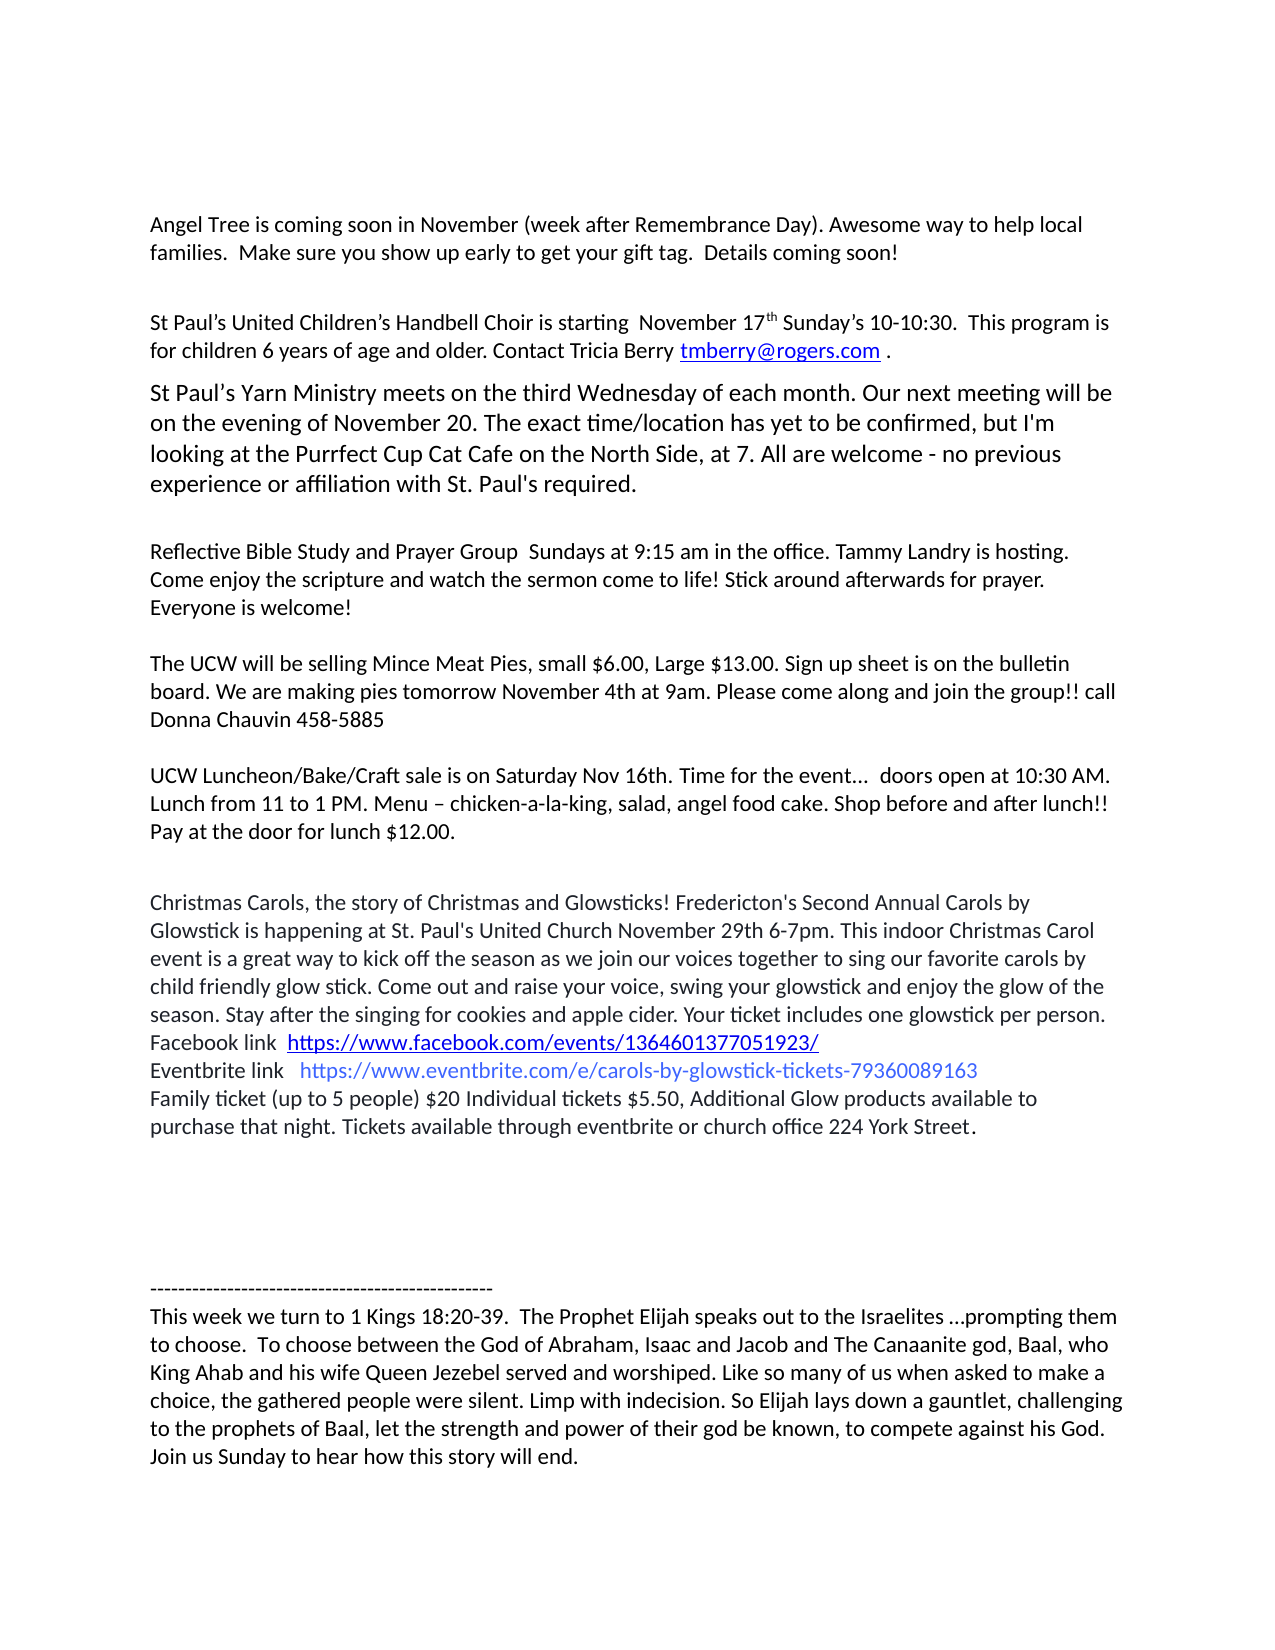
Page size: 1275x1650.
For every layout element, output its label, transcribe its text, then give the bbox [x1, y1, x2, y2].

text This week we turn to 1 Kings 18:20-39. The Prophet Elijah speaks out to the Israelites …prompting them to choose. To choose between the God of Abraham, Isaac and Jacob and The Canaanite god, Baal, who King Ahab and his wife Queen Jezebel served and worshiped. Like so many of us when asked to make a choice, the gathered people were silent. Limp with indecision. So Elijah lays down a gauntlet, challenging to the prophets of Baal, let the strength and power of their god be known, to compete against his God. Join us Sunday to hear how this story will end. [150, 1302, 1125, 1470]
text St Paul’s United Children’s Handbell Choir is starting November 17th Sunday’s 10-10:30. This program is for children 6 years of age and older. Contact Tricia Berry tmberry@rogers.com . [150, 308, 1125, 364]
text Christmas Carols, the story of Christmas and Glowsticks! Fredericton's Second Annual Carols by Glowstick is happening at St. Paul's United Church November 29th 6-7pm. This indoor Christmas Carol event is a great way to kick off the season as we join our voices together to sing our favorite carols by child friendly glow stick. Come out and raise your voice, swing your glowstick and enjoy the glow of the season. Stay after the singing for cookies and apple cider. Your ticket includes one glowstick per person. Facebook link https://www.facebook.com/events/1364601377051923/ Eventbrite link https://www.eventbrite.com/e/carols-by-glowstick-tickets-79360089163 Family ticket (up to 5 people) $20 Individual tickets $5.50, Additional Glow products available to purchase that night. Tickets available through eventbrite or church office 224 York Street. [150, 888, 1125, 1140]
text ------------------------------------------------- [150, 1274, 1125, 1302]
text Reflective Bible Study and Prayer Group Sundays at 9:15 am in the office. Tammy Landry is hosting. Come enjoy the scripture and watch the sermon come to life! Stick around afterwards for prayer. Everyone is welcome! [150, 537, 1125, 621]
text UCW Luncheon/Bake/Craft sale is on Saturday Nov 16th. Time for the event... doors open at 10:30 AM. Lunch from 11 to 1 PM. Menu – chicken-a-la-king, salad, angel food cake. Shop before and after lunch!! Pay at the door for lunch $12.00. [150, 761, 1125, 845]
text Angel Tree is coming soon in November (week after Remembrance Day). Awesome way to help local families. Make sure you show up early to get your gift tag. Details coming soon! [150, 210, 1125, 266]
text St Paul’s Yarn Ministry meets on the third Wednesday of each month. Our next meeting will be on the evening of November 20. The exact time/location has yet to be confirmed, but I'm looking at the Purrfect Cup Cat Cafe on the North Side, at 7. All are welcome - no previous experience or affiliation with St. Paul's required. [150, 377, 1125, 499]
text The UCW will be selling Mince Meat Pies, small $6.00, Large $13.00. Sign up sheet is on the bulletin board. We are making pies tomorrow November 4th at 9am. Please come along and join the group!! call Donna Chauvin 458-5885 [150, 649, 1125, 733]
